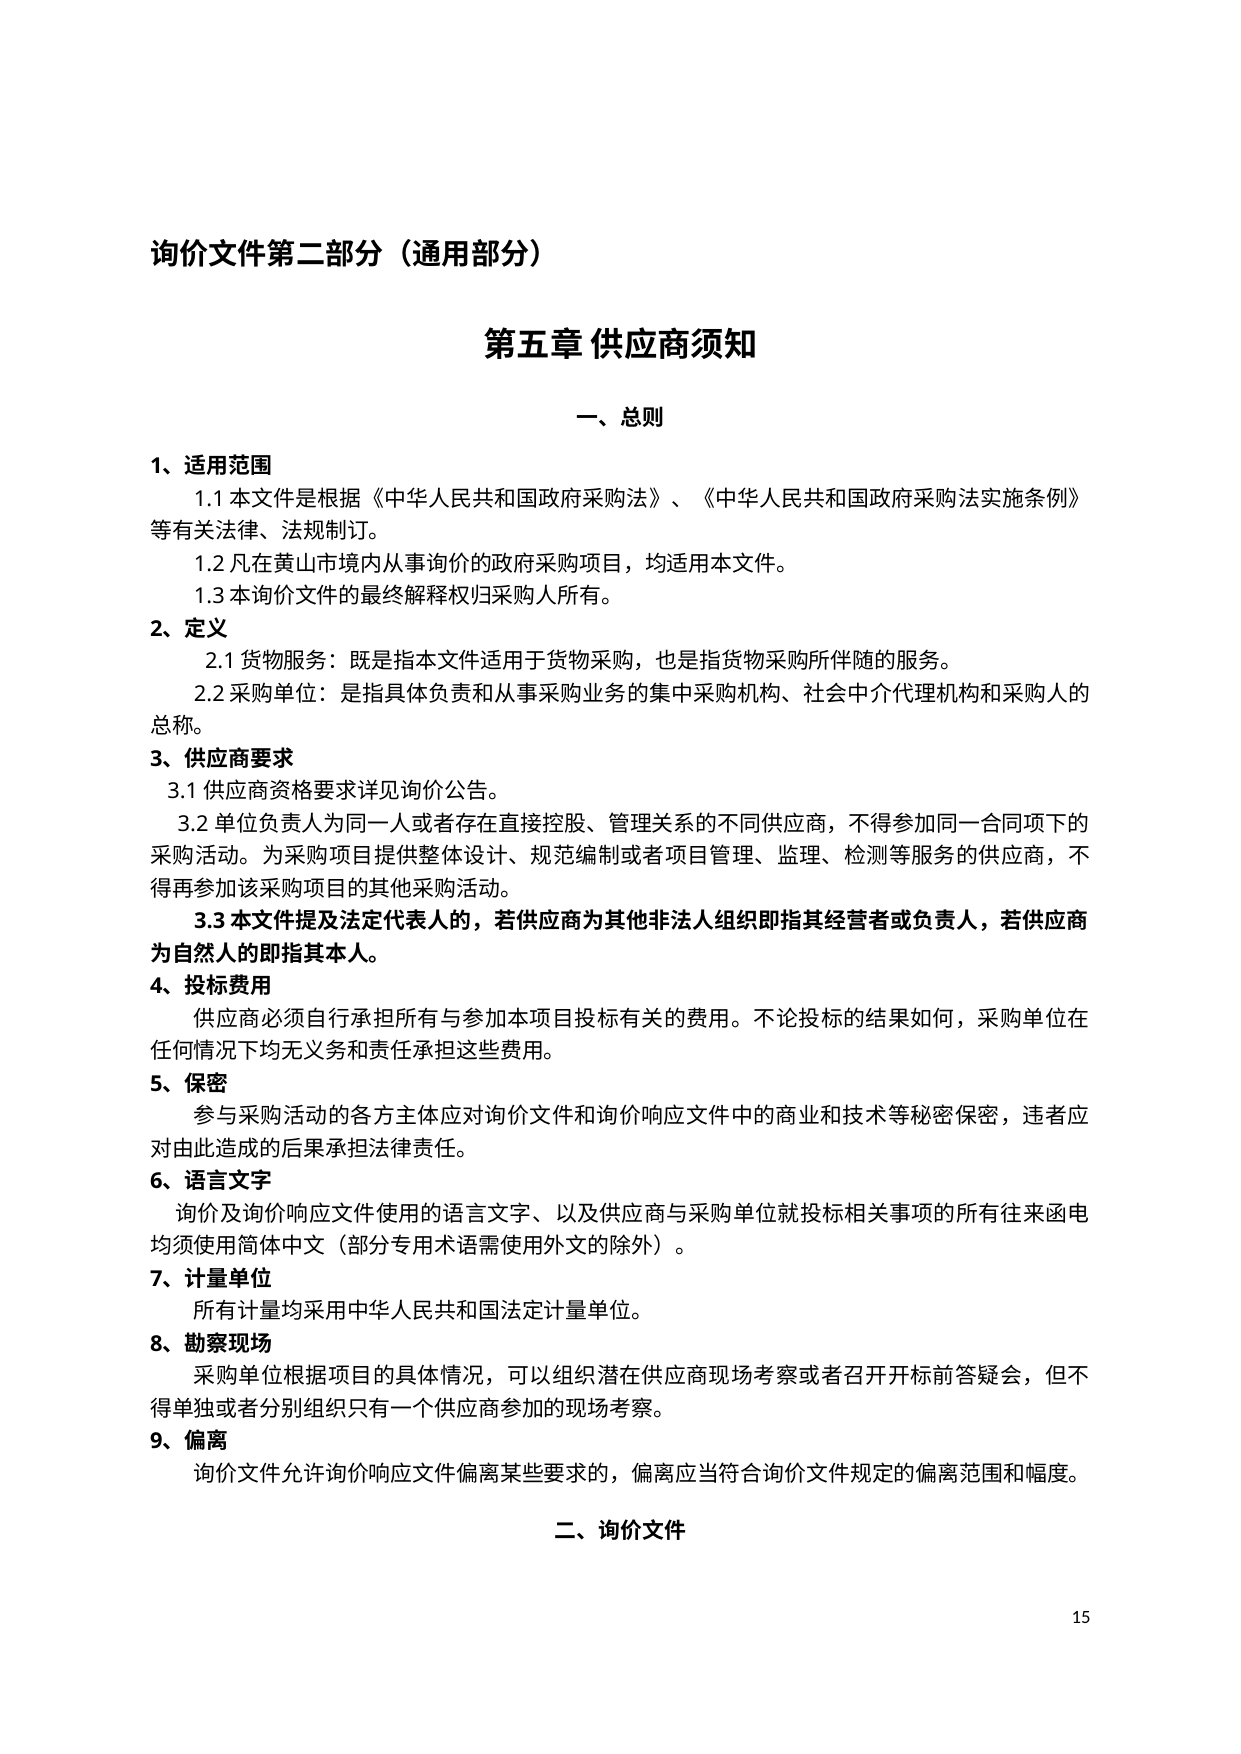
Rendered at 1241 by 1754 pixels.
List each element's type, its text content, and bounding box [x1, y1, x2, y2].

list 4、投标费用 [150, 968, 1090, 1000]
text 8、勘察现场 [150, 1325, 1090, 1358]
text 所有计量均采用中华人民共和国法定计量单位。 [150, 1293, 1090, 1325]
text 1、适用范围 [150, 448, 1090, 480]
text 第五章 供应商须知 [150, 309, 1090, 374]
subtitle 一、总则 [150, 399, 1090, 432]
list 3、供应商要求 [150, 740, 1090, 773]
text 2.1货物服务：既是指本文件适用于货物采购，也是指货物采购所伴随的服务。 [150, 643, 1090, 675]
text 询价及询价响应文件使用的语言文字、以及供应商与采购单位就投标相关事项的所有往来函电均须使用简体中文（部分专用术语需使用外文的除外）。 [150, 1195, 1090, 1260]
text 供应商必须自行承担所有与参加本项目投标有关的费用。不论投标的结果如何，采购单位在任何情况下均无义务和责任承担这些费用。 [150, 1000, 1090, 1065]
text 参与采购活动的各方主体应对询价文件和询价响应文件中的商业和技术等秘密保密，违者应对由此造成的后果承担法律责任。 [150, 1098, 1090, 1163]
text 3.1 供应商资格要求详见询价公告。 [150, 773, 1090, 805]
text 3.2 单位负责人为同一人或者存在直接控股、管理关系的不同供应商，不得参加同一合同项下的采购活动。为采购项目提供整体设计、规范编制或者项目管理、监理、检测等服务的供应商，不得再参加该采购项目的其他采购活动。 [150, 805, 1090, 903]
text 询价文件允许询价响应文件偏离某些要求的，偏离应当符合询价文件规定的偏离范围和幅度。 [150, 1455, 1090, 1488]
text 询价文件第二部分（通用部分） [150, 219, 1090, 284]
text 2.2采购单位：是指具体负责和从事采购业务的集中采购机构、社会中介代理机构和采购人的总称。 [150, 675, 1090, 740]
text 3.3本文件提及法定代表人的，若供应商为其他非法人组织即指其经营者或负责人，若供应商为自然人的即指其本人。 [150, 903, 1090, 968]
text 1.2凡在黄山市境内从事询价的政府采购项目，均适用本文件。 [150, 545, 1090, 578]
text 1.3本询价文件的最终解释权归采购人所有。 [150, 578, 1090, 610]
text 2、定义 [150, 610, 1090, 643]
text 9、偏离 [150, 1423, 1090, 1455]
text 7、计量单位 [150, 1260, 1090, 1293]
text 6、语言文字 [150, 1163, 1090, 1195]
subtitle 二、询价文件 [150, 1513, 1090, 1545]
text 采购单位根据项目的具体情况，可以组织潜在供应商现场考察或者召开开标前答疑会，但不得单独或者分别组织只有一个供应商参加的现场考察。 [150, 1358, 1090, 1423]
text 5、保密 [150, 1065, 1090, 1098]
text 1.1本文件是根据《中华人民共和国政府采购法》、《中华人民共和国政府采购法实施条例》等有关法律、法规制订。 [150, 480, 1090, 545]
